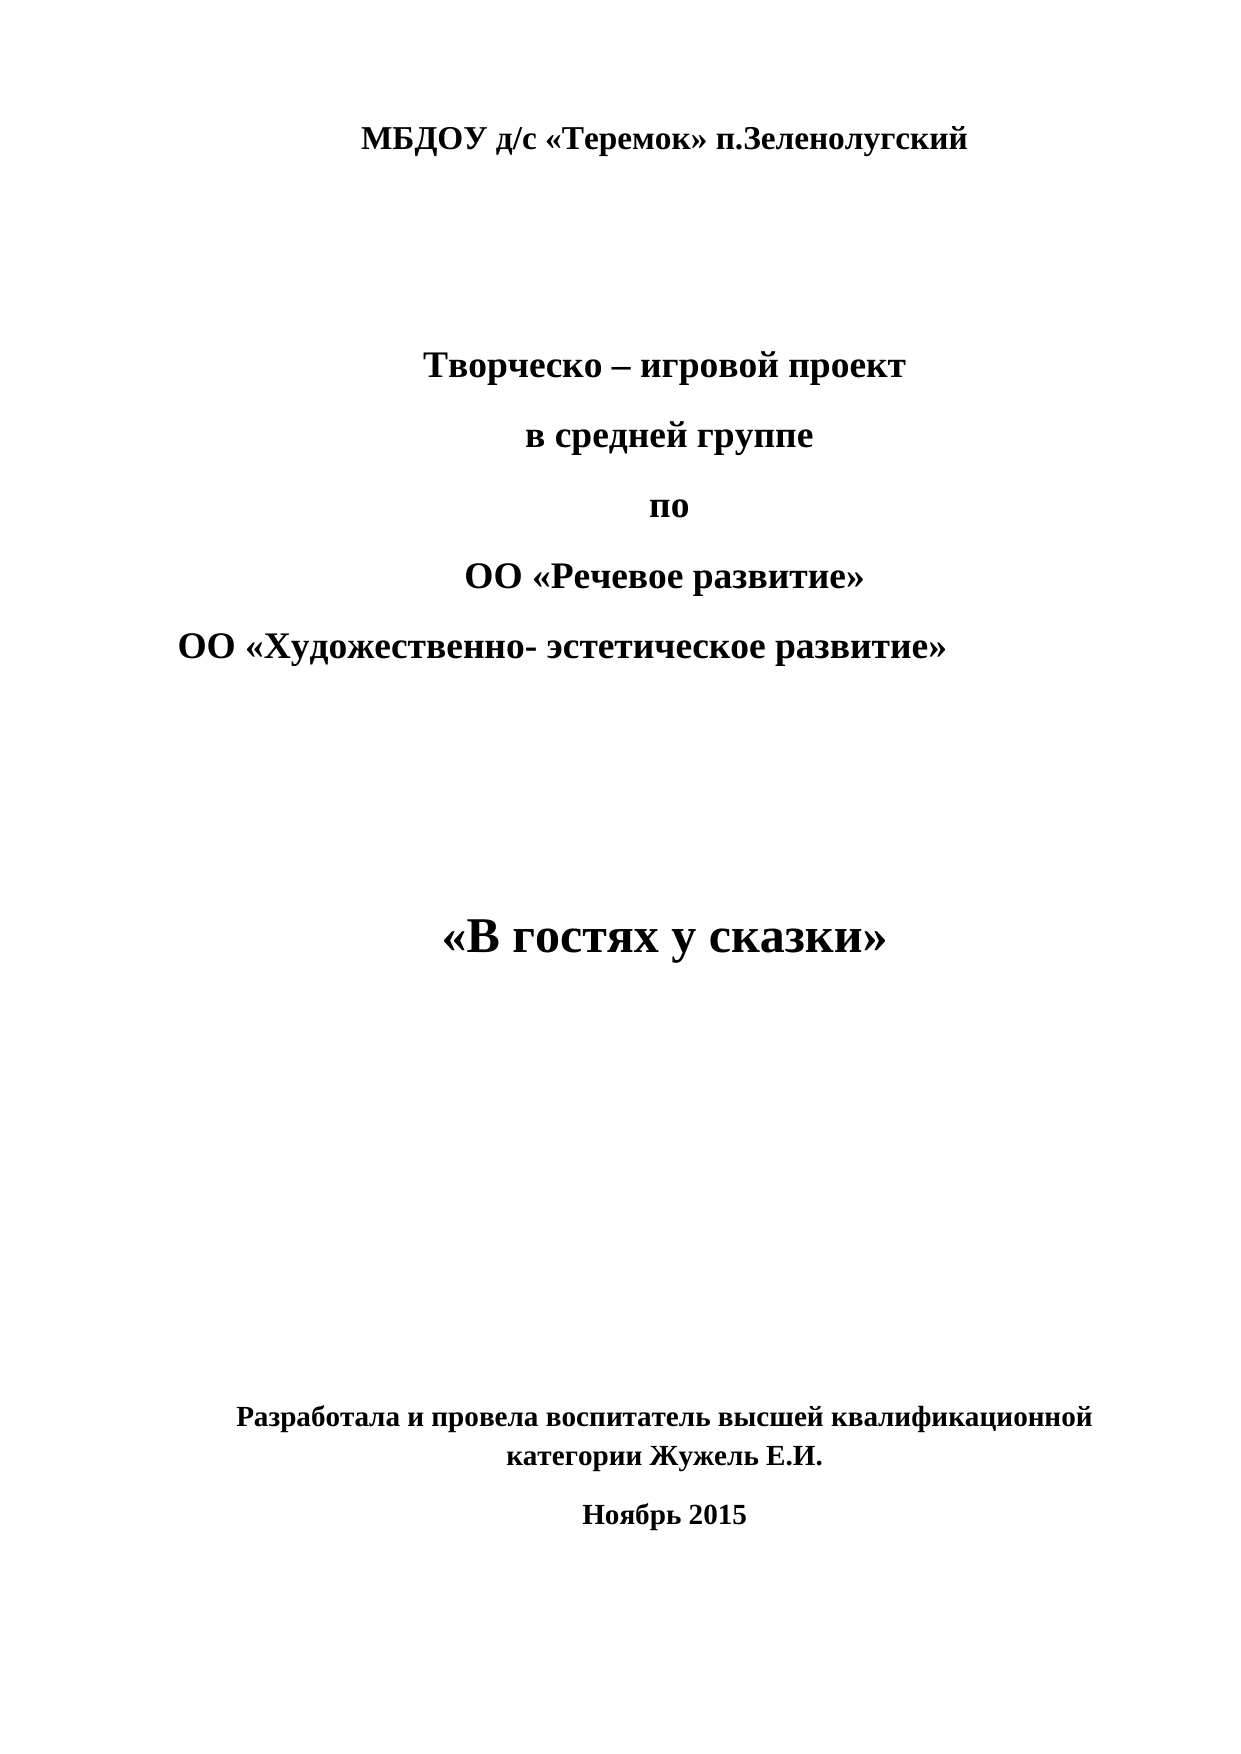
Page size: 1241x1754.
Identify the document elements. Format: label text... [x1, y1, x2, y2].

text МБДОУ д/с «Теремок» п.Зеленолугский [177, 118, 1152, 156]
text ОО «Художественно- эстетическое развитие» [177, 624, 1152, 667]
text по [177, 483, 1152, 526]
text «В гостях у сказки» [177, 905, 1152, 963]
text ОО «Речевое развитие» [177, 553, 1152, 596]
text Ноябрь 2015 [177, 1497, 1152, 1531]
text Разработала и провела воспитатель высшей квалификационной категории Жужель Е.И. [177, 1399, 1152, 1471]
text в средней группе [177, 412, 1152, 456]
text Творческо – игровой проект [177, 342, 1152, 385]
